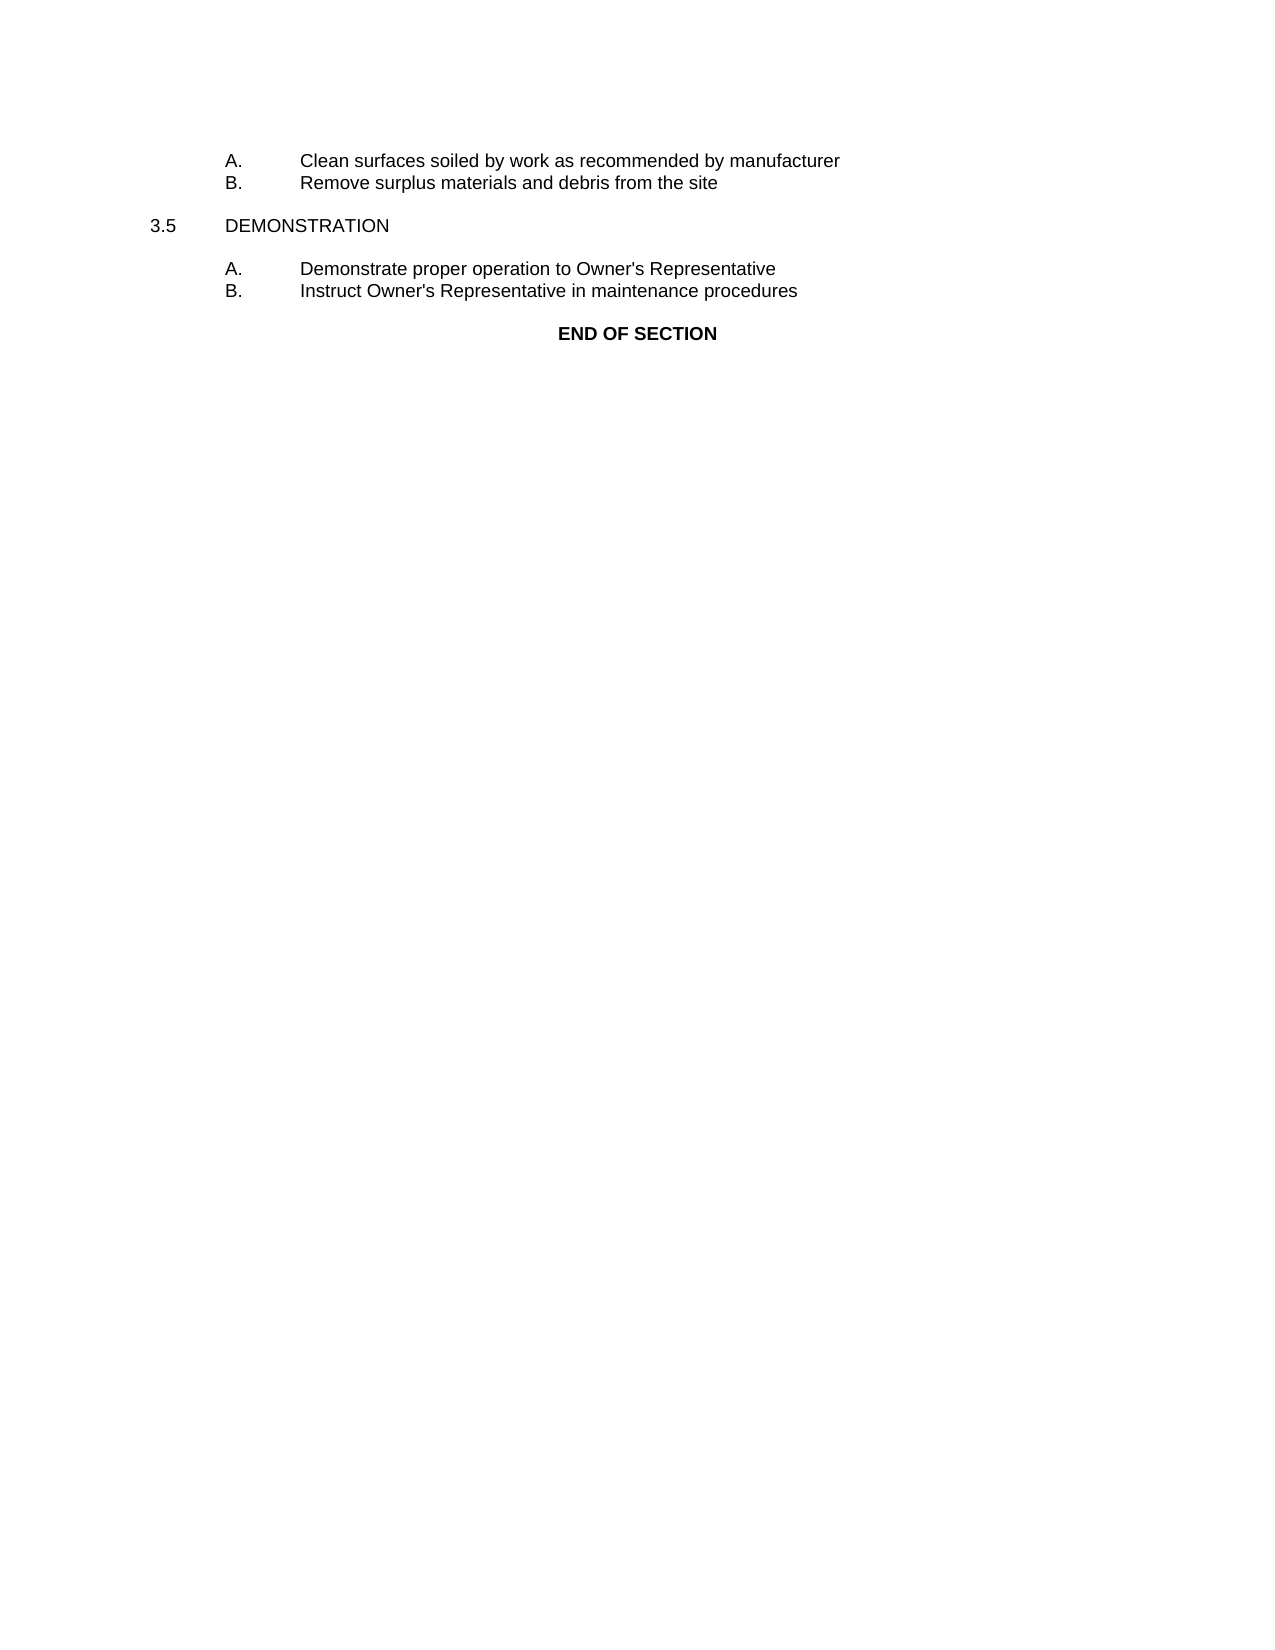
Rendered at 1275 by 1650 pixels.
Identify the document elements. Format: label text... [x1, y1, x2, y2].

text END OF SECTION [150, 322, 1125, 344]
list Demonstrate proper operation to Owner's Representative [225, 258, 1125, 279]
list Clean surfaces soiled by work as recommended by manufacturer [225, 150, 1125, 172]
text 3.5 DEMONSTRATION [150, 215, 1125, 236]
text B. Remove surplus materials and debris from the site [225, 172, 1125, 193]
text B. Instruct Owner's Representative in maintenance procedures [225, 279, 1125, 301]
